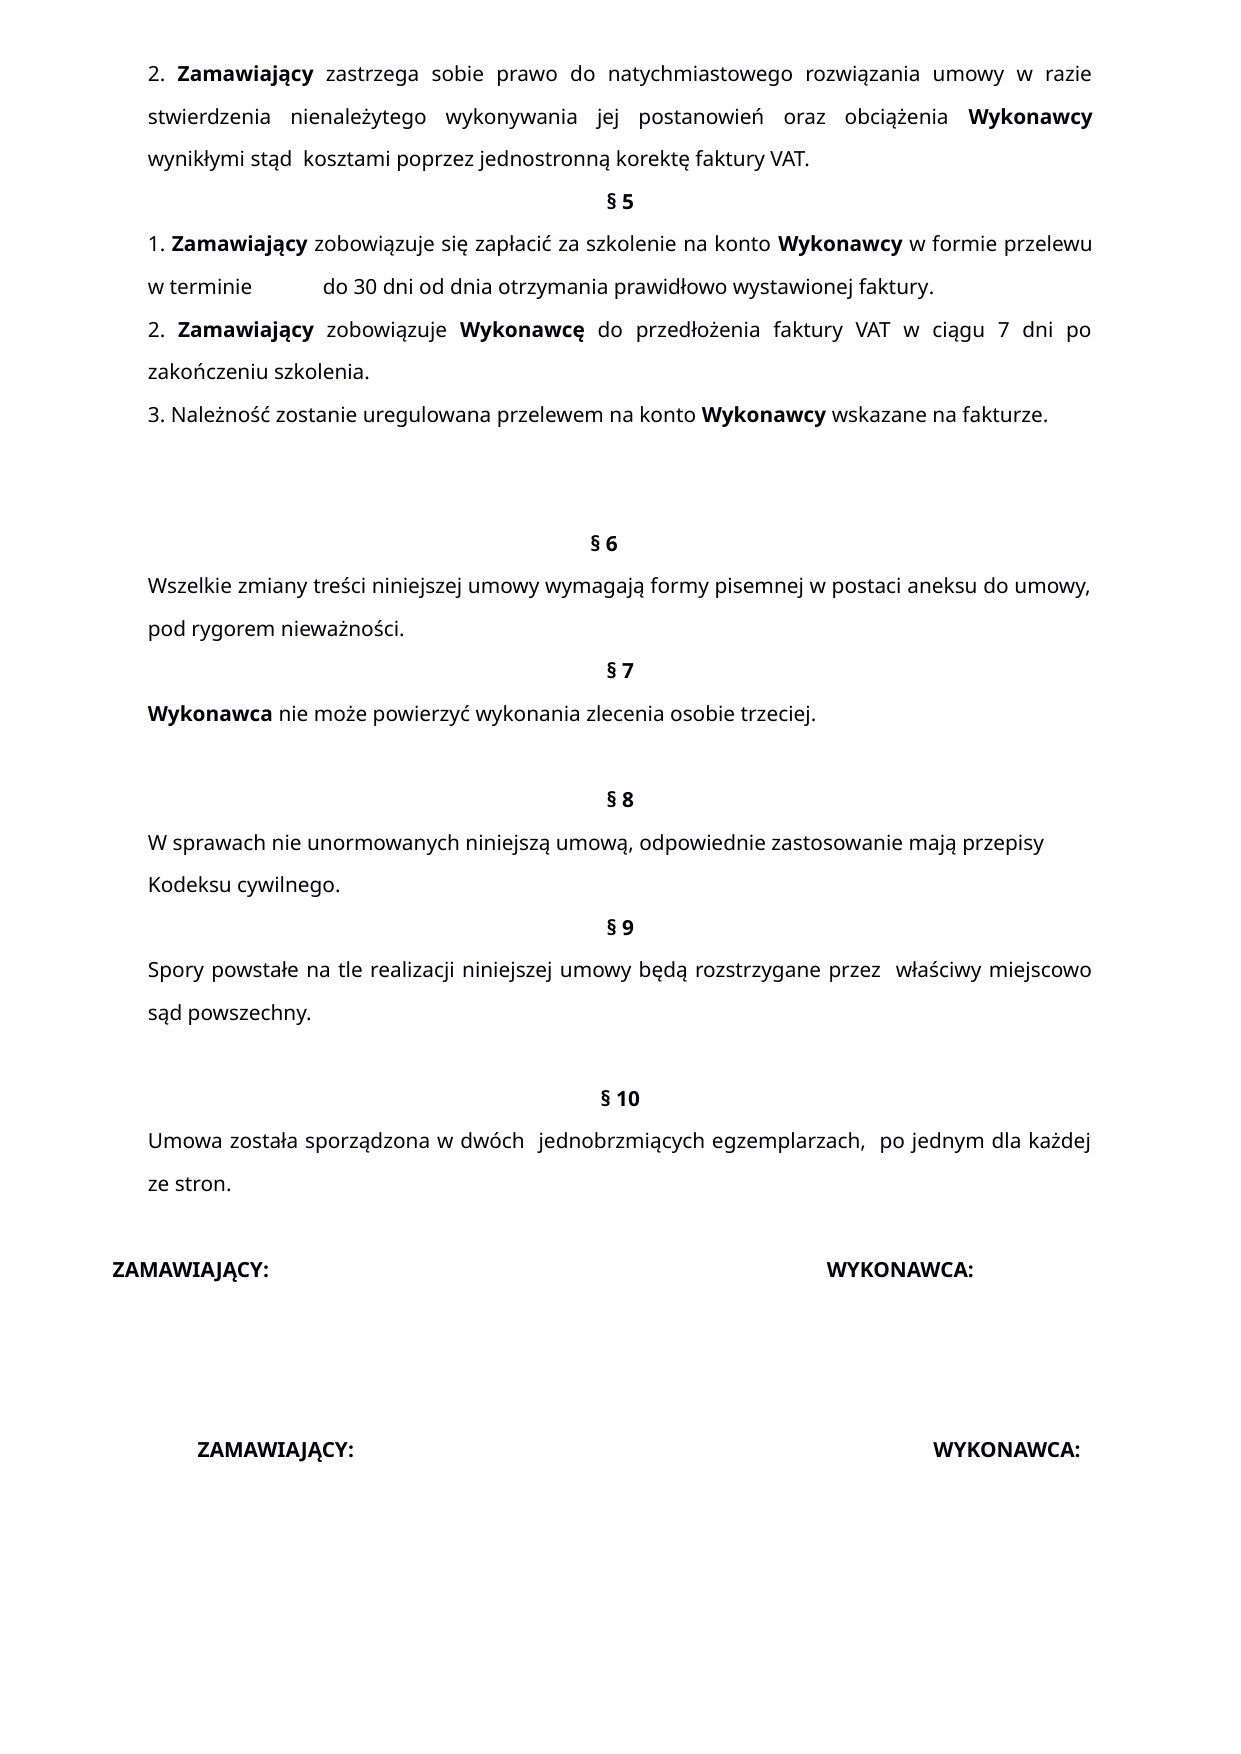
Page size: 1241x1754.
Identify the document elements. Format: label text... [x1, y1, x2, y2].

text Wszelkie zmiany treści niniejszej umowy wymagają formy pisemnej w postaci aneksu do umowy, pod rygorem nieważności. [148, 571, 1093, 642]
text § 9 [148, 913, 1093, 941]
text W sprawach nie unormowanych niniejszą umową, odpowiednie zastosowanie mają przepisy Kodeksu cywilnego. [148, 828, 1093, 899]
text § 5 [148, 187, 1093, 215]
text Umowa została sporządzona w dwóch jednobrzmiących egzemplarzach, po jednym dla każdej ze stron. [148, 1126, 1093, 1197]
text § 7 [148, 657, 1093, 685]
text Wykonawca nie może powierzyć wykonania zlecenia osobie trzeciej. [148, 699, 1093, 728]
text § 8 [148, 785, 1093, 813]
text 3. Należność zostanie uregulowana przelewem na konto Wykonawcy wskazane na fakturze. [148, 400, 1093, 428]
text § 6 [516, 529, 1093, 557]
text Spory powstałe na tle realizacji niniejszej umowy będą rozstrzygane przez właściwy miejscowo sąd powszechny. [148, 955, 1093, 1026]
text ZAMAWIAJĄCY: WYKONAWCA: [73, 1255, 1093, 1283]
text 2. Zamawiający zobowiązuje Wykonawcę do przedłożenia faktury VAT w ciągu 7 dni po zakończeniu szkolenia. [148, 315, 1093, 386]
text § 10 [148, 1084, 1093, 1112]
text 1. Zamawiający zobowiązuje się zapłacić za szkolenie na konto Wykonawcy w formie przelewu w terminie do 30 dni od dnia otrzymania prawidłowo wystawionej faktury. [148, 229, 1093, 301]
text 2. Zamawiający zastrzega sobie prawo do natychmiastowego rozwiązania umowy w razie stwierdzenia nienależytego wykonywania jej postanowień oraz obciążenia Wykonawcy wynikłymi stąd kosztami poprzez jednostronną korektę faktury VAT. [148, 59, 1093, 173]
text ZAMAWIAJĄCY: WYKONAWCA: [73, 1326, 1093, 1464]
